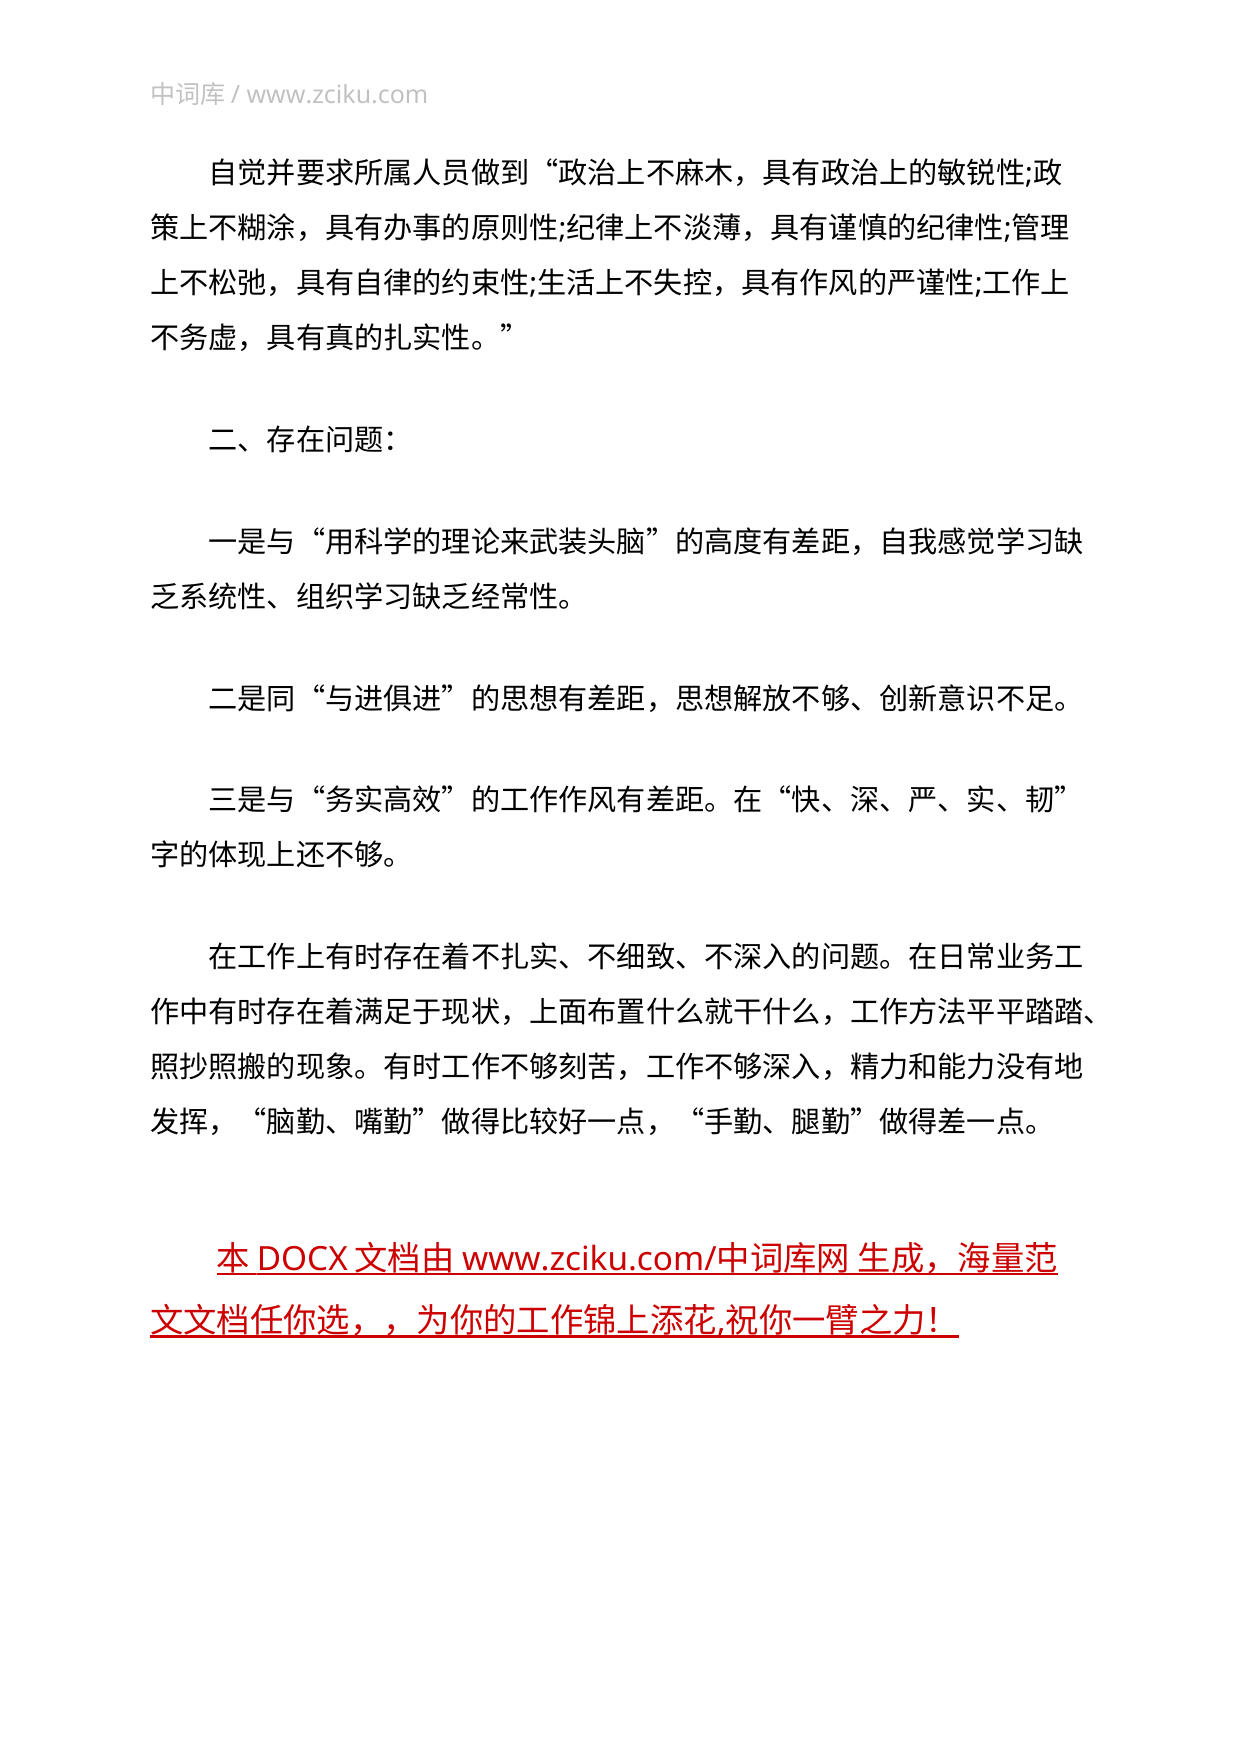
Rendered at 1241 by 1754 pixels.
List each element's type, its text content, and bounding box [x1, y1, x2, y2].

text 三是与“务实高效”的工作作风有差距。在“快、深、严、实、韧”字的体现上还不够。 [150, 777, 1090, 874]
text 自觉并要求所属人员做到“政治上不麻木，具有政治上的敏锐性;政策上不糊涂，具有办事的原则性;纪律上不淡薄，具有谨慎的纪律性;管理上不松弛，具有自律的约束性;生活上不失控，具有作风的严谨性;工作上不务虚，具有真的扎实性。” [150, 150, 1090, 357]
text 本DOCX文档由 www.zciku.com/中词库网 生成，海量范文文档任你选，，为你的工作锦上添花,祝你一臂之力！ [150, 1231, 1090, 1343]
text 在工作上有时存在着不扎实、不细致、不深入的问题。在日常业务工作中有时存在着满足于现状，上面布置什么就干什么，工作方法平平踏踏、照抄照搬的现象。有时工作不够刻苦，工作不够深入，精力和能力没有地发挥，“脑勤、嘴勤”做得比较好一点，“手勤、腿勤”做得差一点。 [150, 934, 1090, 1141]
text 二是同“与进俱进”的思想有差距，思想解放不够、创新意识不足。 [150, 675, 1090, 717]
text 二、存在问题： [150, 417, 1090, 459]
text 一是与“用科学的理论来武装头脑”的高度有差距，自我感觉学习缺乏系统性、组织学习缺乏经常性。 [150, 518, 1090, 616]
